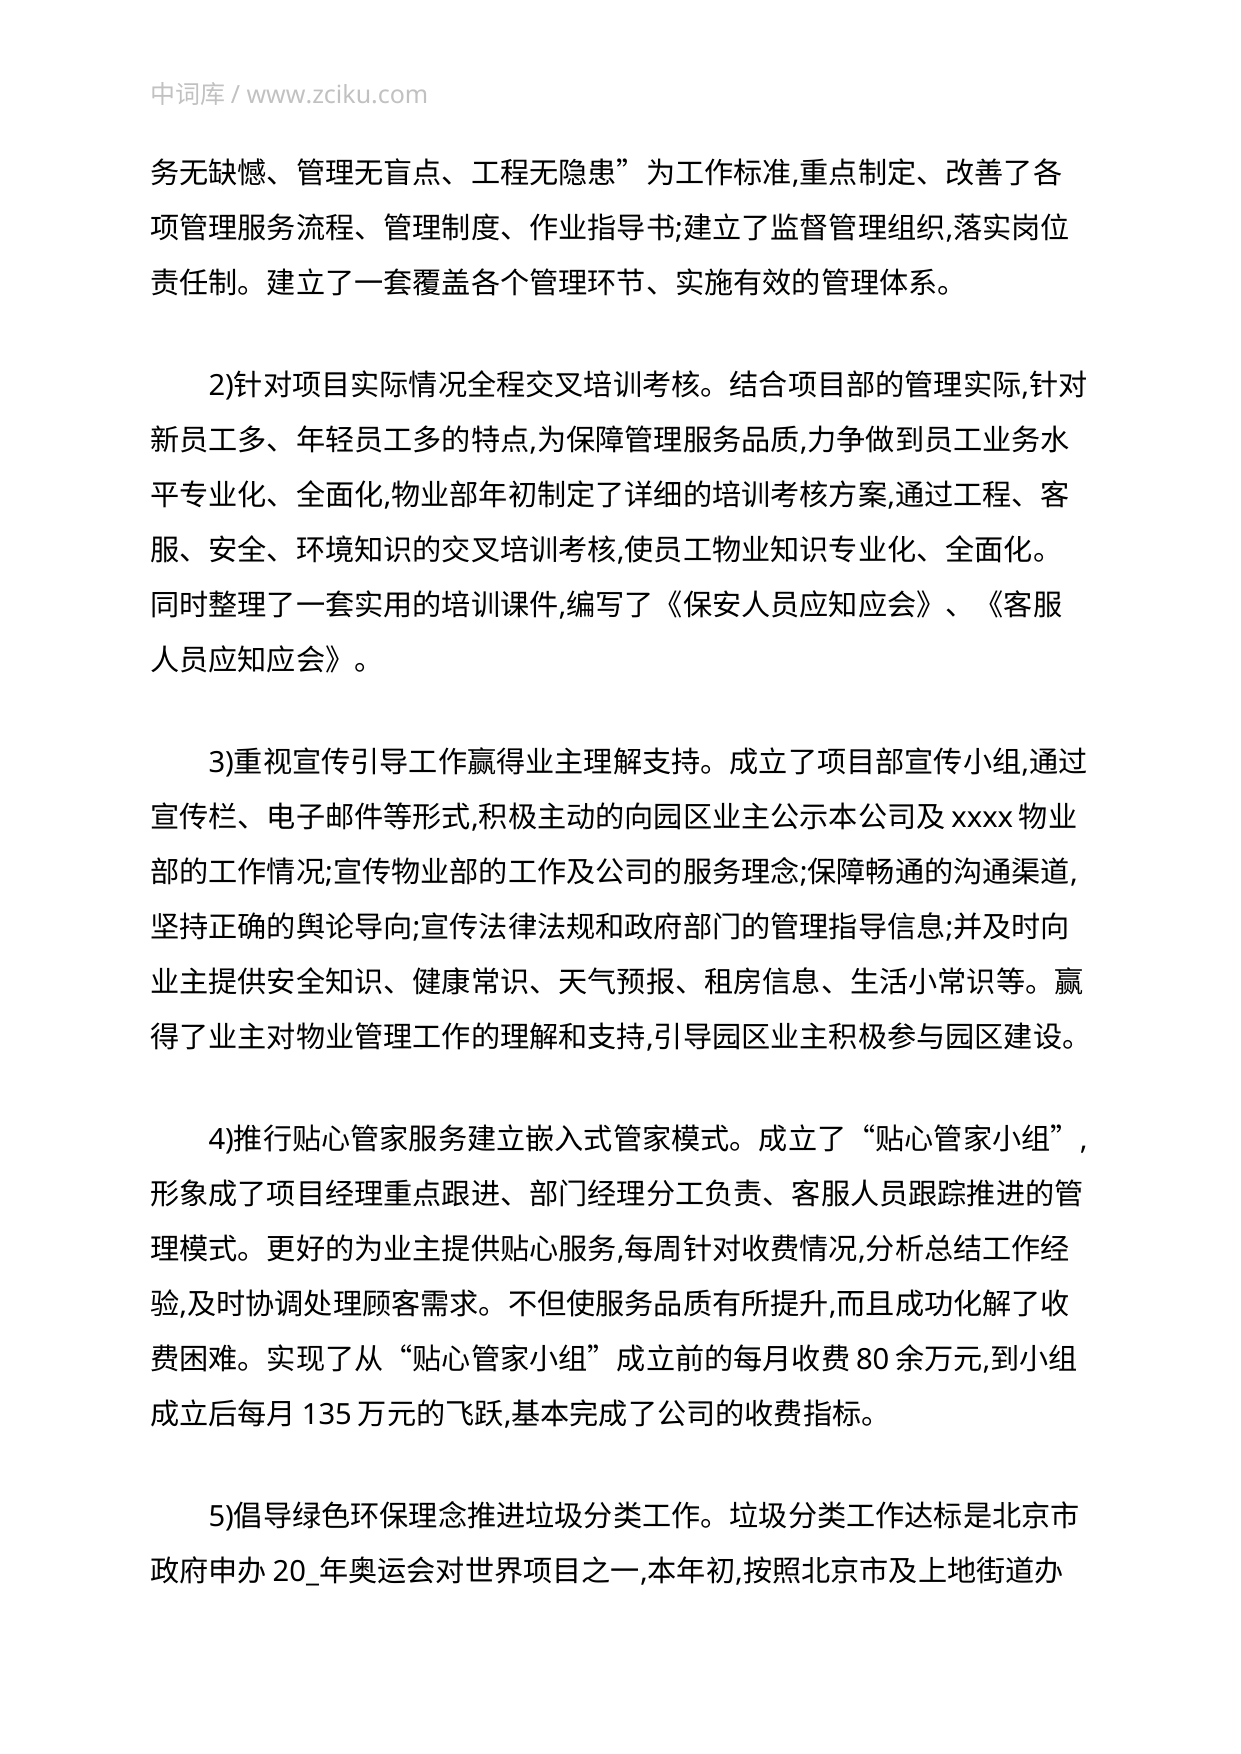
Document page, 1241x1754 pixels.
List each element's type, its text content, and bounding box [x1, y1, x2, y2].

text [150, 150, 1090, 302]
text 4)推行贴心管家服务建立嵌入式管家模式。成立了“贴心管家小组”,形象成了项目经理重点跟进、部门经理分工负责、客服人员跟踪推进的管理模式。更好的为业主提供贴心服务,每周针对收费情况,分析总结工作经验,及时协调处理顾客需求。不但使服务品质有所提升,而且成功化解了收费困难。实现了从“贴心管家小组”成立前的每月收费80余万元,到小组成立后每月135万元的飞跃,基本完成了公司的收费指标。 [150, 1115, 1090, 1433]
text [150, 1492, 1090, 1590]
text 3)重视宣传引导工作赢得业主理解支持。成立了项目部宣传小组,通过宣传栏、电子邮件等形式,积极主动的向园区业主公示本公司及xxxx物业部的工作情况;宣传物业部的工作及公司的服务理念;保障畅通的沟通渠道,坚持正确的舆论导向;宣传法律法规和政府部门的管理指导信息;并及时向业主提供安全知识、健康常识、天气预报、租房信息、生活小常识等。赢得了业主对物业管理工作的理解和支持,引导园区业主积极参与园区建设。 [150, 738, 1090, 1056]
text 2)针对项目实际情况全程交叉培训考核。结合项目部的管理实际,针对新员工多、年轻员工多的特点,为保障管理服务品质,力争做到员工业务水平专业化、全面化,物业部年初制定了详细的培训考核方案,通过工程、客服、安全、环境知识的交叉培训考核,使员工物业知识专业化、全面化。同时整理了一套实用的培训课件,编写了《保安人员应知应会》、《客服人员应知应会》。 [150, 362, 1090, 679]
